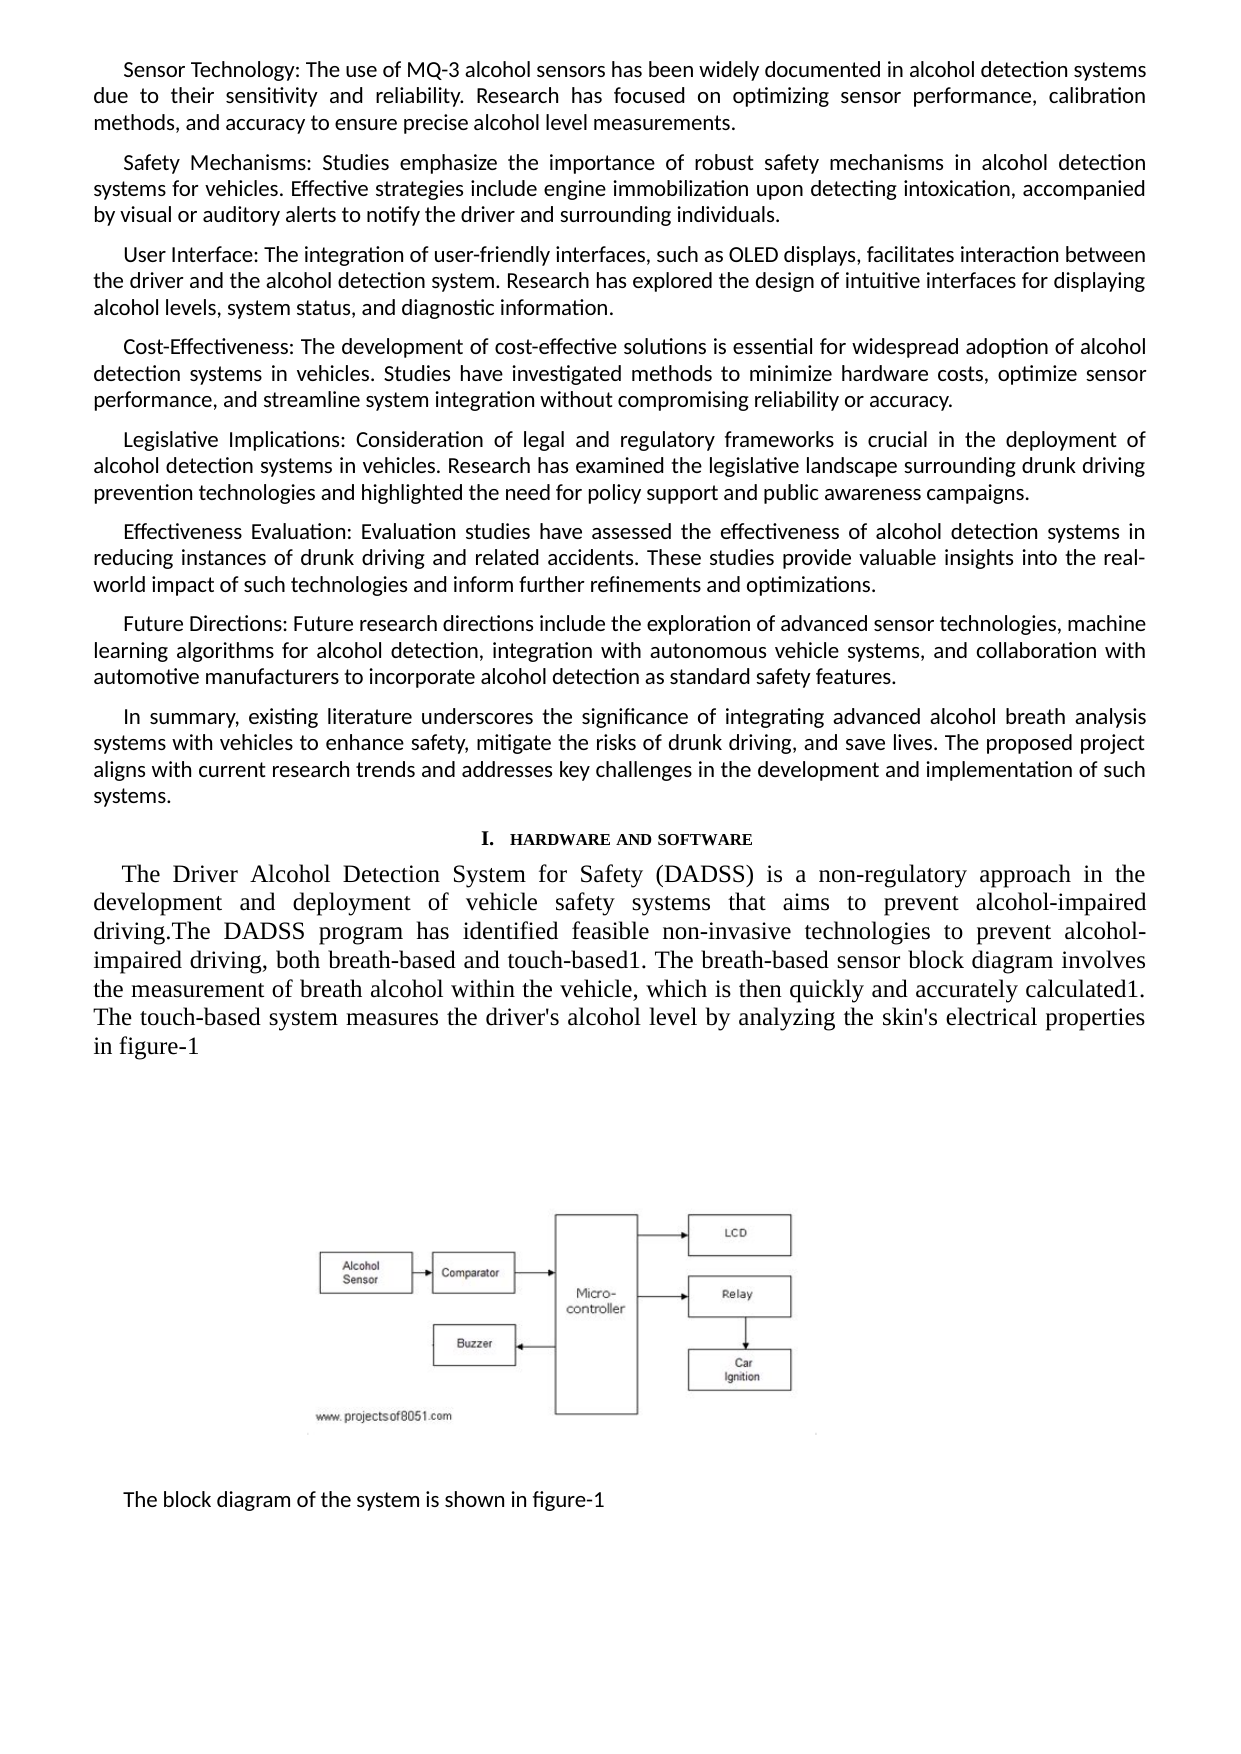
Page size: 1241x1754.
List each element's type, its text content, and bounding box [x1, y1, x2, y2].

text Cost-Effectiveness: The development of cost-effective solutions is essential for widespread adoption of alcohol detection systems in vehicles. Studies have investigated methods to minimize hardware costs, optimize sensor performance, and streamline system integration without compromising reliability or accuracy. [93, 333, 1147, 413]
text Sensor Technology: The use of MQ-3 alcohol sensors has been widely documented in alcohol detection systems due to their sensitivity and reliability. Research has focused on optimizing sensor performance, calibration methods, and accuracy to ensure precise alcohol level measurements. [93, 56, 1147, 136]
text The Driver Alcohol Detection System for Safety (DADSS) is a non-regulatory approach in the development and deployment of vehicle safety systems that aims to prevent alcohol-impaired driving.The DADSS program has identified feasible non-invasive technologies to prevent alcohol-impaired driving, both breath-based and touch-based1. The breath-based sensor block diagram involves the measurement of breath alcohol within the vehicle, which is then quickly and accurately calculated1. The touch-based system measures the driver's alcohol level by analyzing the skin's electrical properties in figure-1 [93, 859, 1147, 1060]
text Legislative Implications: Consideration of legal and regulatory frameworks is crucial in the deployment of alcohol detection systems in vehicles. Research has examined the legislative landscape surrounding drunk driving prevention technologies and highlighted the need for policy support and public awareness campaigns. [93, 426, 1147, 506]
text The block diagram of the system is shown in figure-1 [93, 1486, 1147, 1513]
picture [307, 1201, 817, 1435]
text In summary, existing literature underscores the significance of integrating advanced alcohol breath analysis systems with vehicles to enhance safety, mitigate the risks of drunk driving, and save lives. The proposed project aligns with current research trends and addresses key challenges in the development and implementation of such systems. [93, 703, 1147, 809]
text Safety Mechanisms: Studies emphasize the importance of robust safety mechanisms in alcohol detection systems for vehicles. Effective strategies include engine immobilization upon detecting intoxication, accompanied by visual or auditory alerts to notify the driver and surrounding individuals. [93, 149, 1147, 228]
text Effectiveness Evaluation: Evaluation studies have assessed the effectiveness of alcohol detection systems in reducing instances of drunk driving and related accidents. These studies provide valuable insights into the real-world impact of such technologies and inform further refinements and optimizations. [93, 518, 1147, 598]
subtitle hardware and software [93, 826, 1147, 850]
text User Interface: The integration of user-friendly interfaces, such as OLED displays, facilitates interaction between the driver and the alcohol detection system. Research has explored the design of intuitive interfaces for displaying alcohol levels, system status, and diagnostic information. [93, 241, 1147, 321]
text Future Directions: Future research directions include the exploration of advanced sensor technologies, machine learning algorithms for alcohol detection, integration with autonomous vehicle systems, and collaboration with automotive manufacturers to incorporate alcohol detection as standard safety features. [93, 611, 1147, 691]
